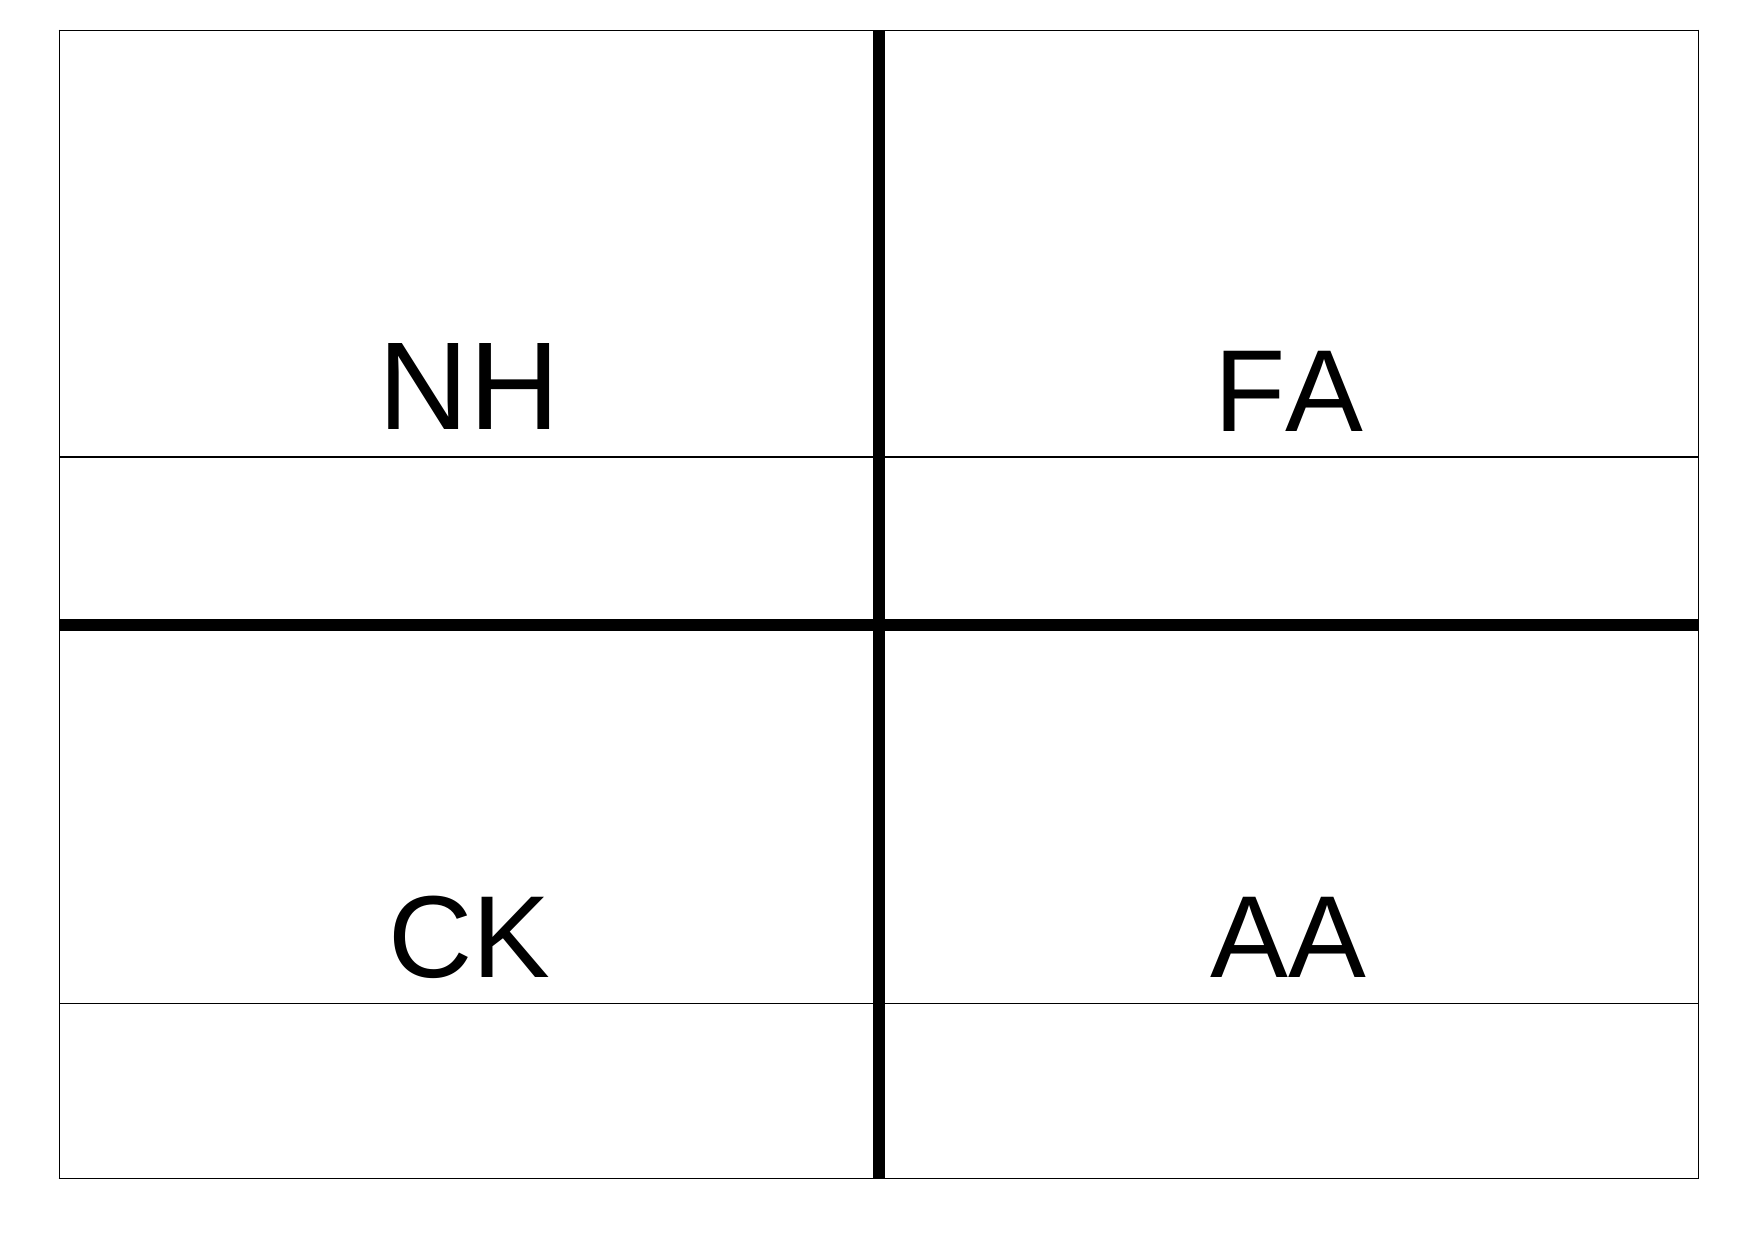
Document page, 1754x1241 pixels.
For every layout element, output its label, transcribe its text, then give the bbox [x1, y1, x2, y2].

table_cell [885, 458, 1698, 619]
table_header nh [60, 31, 873, 456]
table_cell [885, 1004, 1698, 1178]
table_header fa [885, 31, 1698, 456]
table_cell aa [885, 631, 1698, 1002]
table_cell [60, 458, 873, 619]
table_cell [60, 1004, 873, 1178]
table_cell ck [60, 631, 873, 1002]
